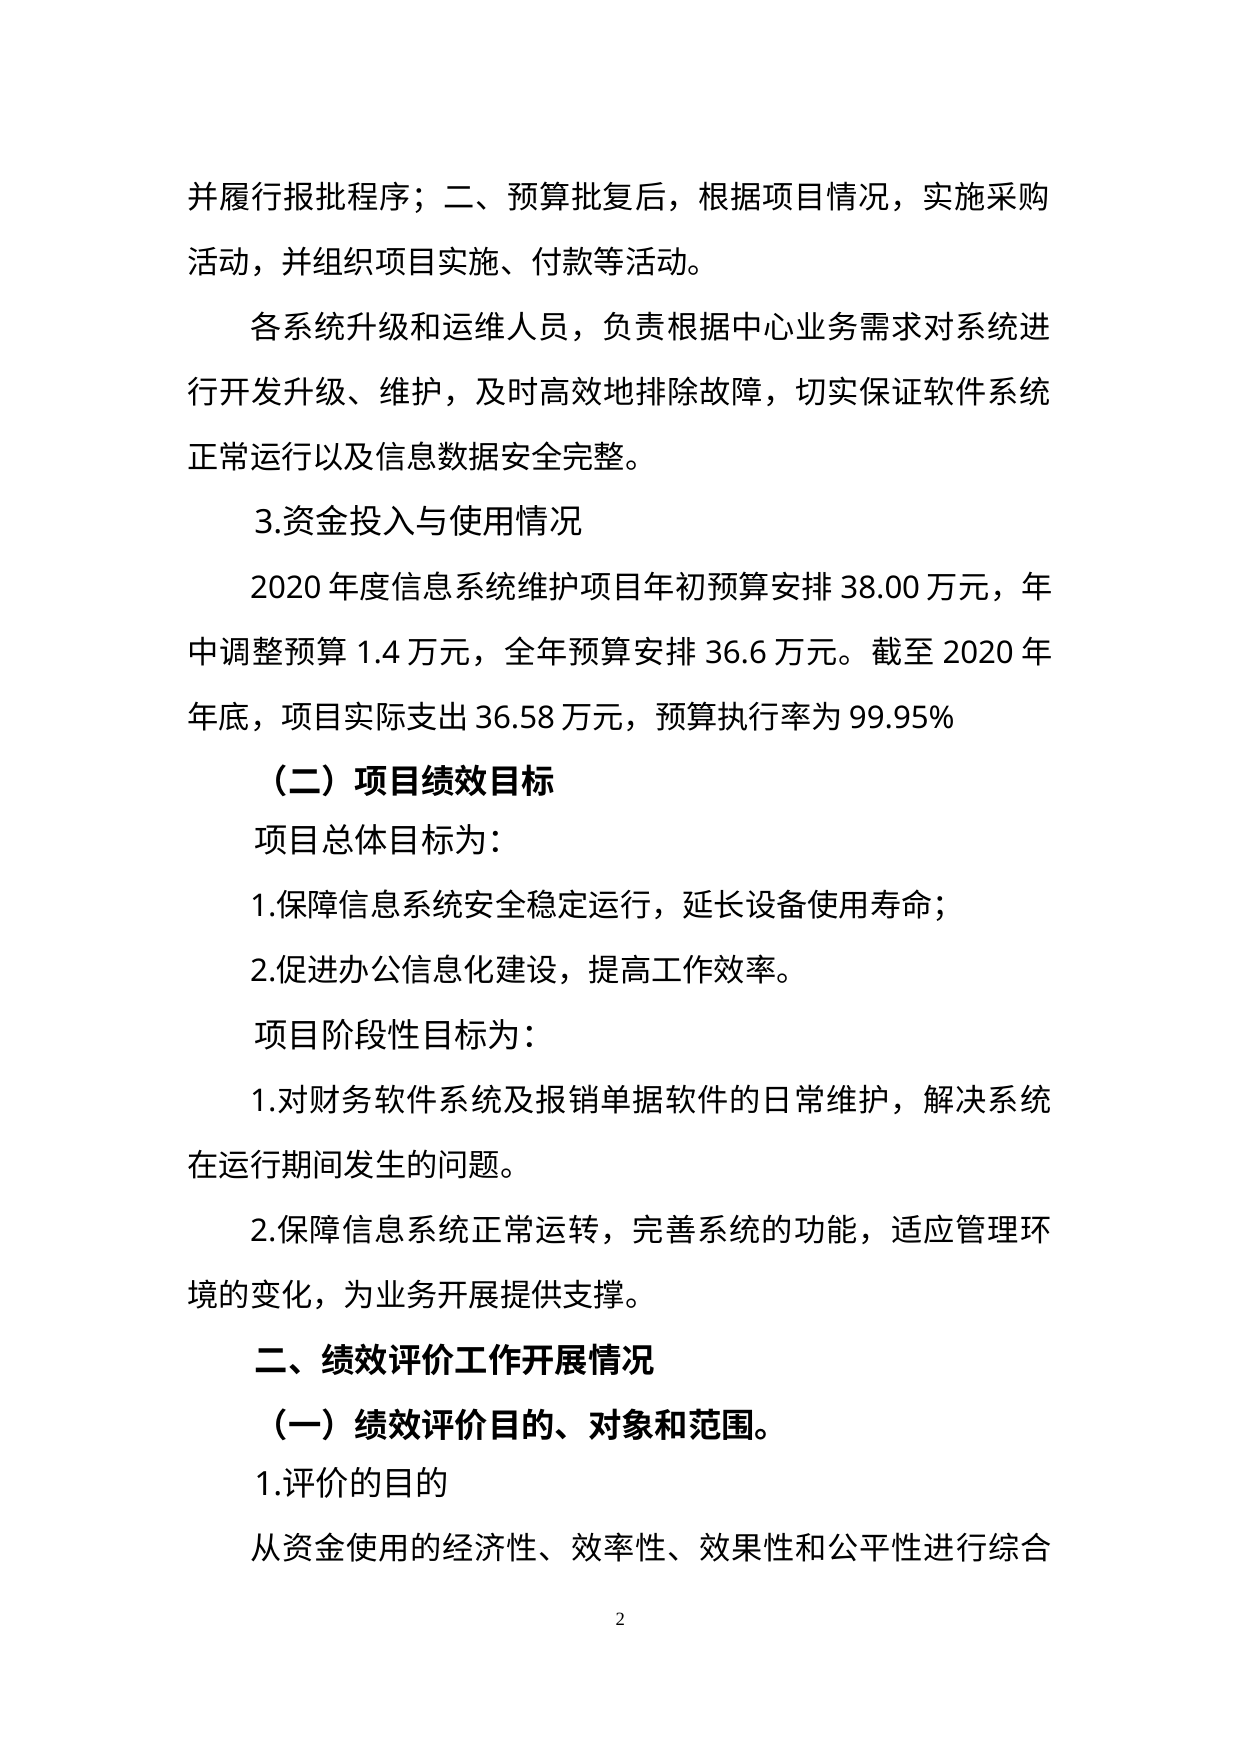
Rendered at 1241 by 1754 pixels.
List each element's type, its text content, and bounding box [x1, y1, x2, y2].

text 二、绩效评价工作开展情况 [187, 1325, 1053, 1390]
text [187, 1514, 1053, 1579]
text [187, 162, 1053, 292]
text （二）项目绩效目标 [187, 747, 1053, 805]
text 2020年度信息系统维护项目年初预算安排38.00万元，年中调整预算1.4万元，全年预算安排36.6万元。截至2020年年底，项目实际支出36.58万元，预算执行率为99.95% [187, 552, 1053, 747]
text 1.对财务软件系统及报销单据软件的日常维护，解决系统在运行期间发生的问题。 [187, 1065, 1053, 1195]
text 1.保障信息系统安全稳定运行，延长设备使用寿命； [187, 870, 1053, 935]
text 项目阶段性目标为： [187, 1000, 1053, 1065]
text 各系统升级和运维人员，负责根据中心业务需求对系统进行开发升级、维护，及时高效地排除故障，切实保证软件系统正常运行以及信息数据安全完整。 [187, 292, 1053, 487]
text 2.保障信息系统正常运转，完善系统的功能，适应管理环境的变化，为业务开展提供支撑。 [187, 1195, 1053, 1325]
text 项目总体目标为： [187, 805, 1053, 870]
text 3.资金投入与使用情况 [187, 487, 1053, 552]
text 1.评价的目的 [187, 1449, 1053, 1514]
text （一）绩效评价目的、对象和范围。 [187, 1390, 1053, 1449]
text 2.促进办公信息化建设，提高工作效率。 [187, 935, 1053, 1000]
